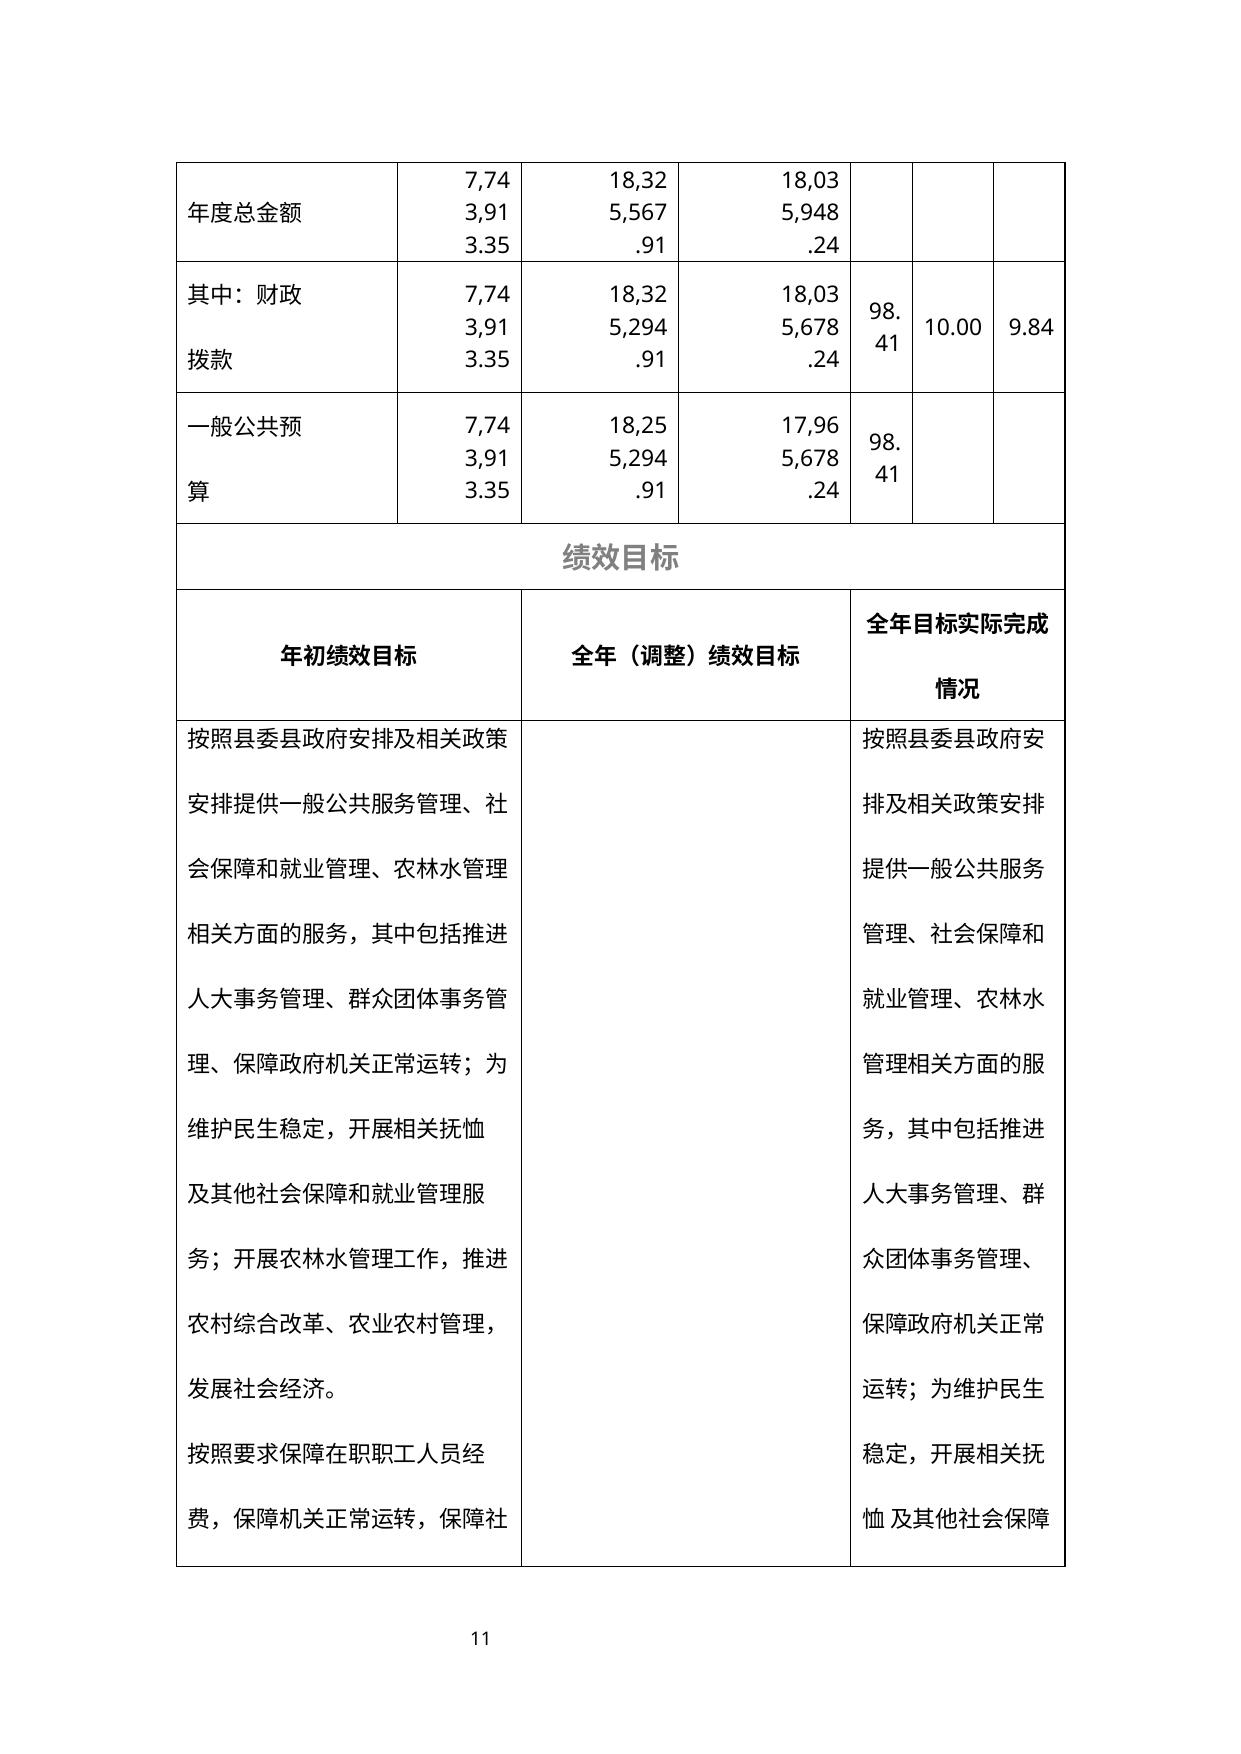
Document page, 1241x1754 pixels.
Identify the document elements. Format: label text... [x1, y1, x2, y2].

table_cell [851, 163, 912, 261]
table_cell 18,035,678.24 [765, 262, 850, 392]
table_cell 18,035,948.24 [765, 163, 850, 261]
table_cell [522, 721, 850, 1566]
table_cell 98.41 [851, 393, 912, 523]
table_cell 17,965,678.24 [765, 393, 850, 523]
table_cell 98.41 [851, 262, 912, 392]
table_cell [679, 393, 765, 523]
table_cell [398, 262, 451, 392]
table_cell [994, 393, 1064, 523]
table_cell [679, 262, 765, 392]
table_cell 18,325,567.91 [593, 163, 678, 261]
table_cell 一般公共预算 [177, 393, 336, 523]
table_cell [336, 262, 397, 392]
table_cell [679, 163, 765, 261]
table_cell 其中：财政拨款 [177, 262, 336, 392]
table_cell [522, 262, 593, 392]
table_cell 7,743,913.35 [451, 163, 521, 261]
table_cell 18,255,294.91 [593, 393, 678, 523]
table_cell 18,325,294.91 [593, 262, 678, 392]
table_cell [913, 163, 993, 261]
table_cell [522, 393, 593, 523]
table_cell 9.84 [994, 262, 1064, 392]
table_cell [851, 721, 1064, 1566]
table_cell 绩效目标 [177, 524, 1064, 589]
table_cell 7,743,913.35 [451, 393, 521, 523]
table_cell [336, 163, 397, 261]
table_cell [994, 163, 1064, 261]
table_cell 全年（调整）绩效目标 [522, 590, 850, 720]
table_cell 全年目标实际完成情况 [851, 590, 1064, 720]
table_cell 7,743,913.35 [451, 262, 521, 392]
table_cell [177, 721, 521, 1566]
table_cell [913, 393, 993, 523]
table_cell [522, 163, 593, 261]
table_cell 年初绩效目标 [177, 590, 521, 720]
table_cell 年度总金额 [177, 163, 336, 261]
table_cell [398, 393, 451, 523]
table_cell 10.00 [913, 262, 993, 392]
table_cell [336, 393, 397, 523]
table_cell [398, 163, 451, 261]
